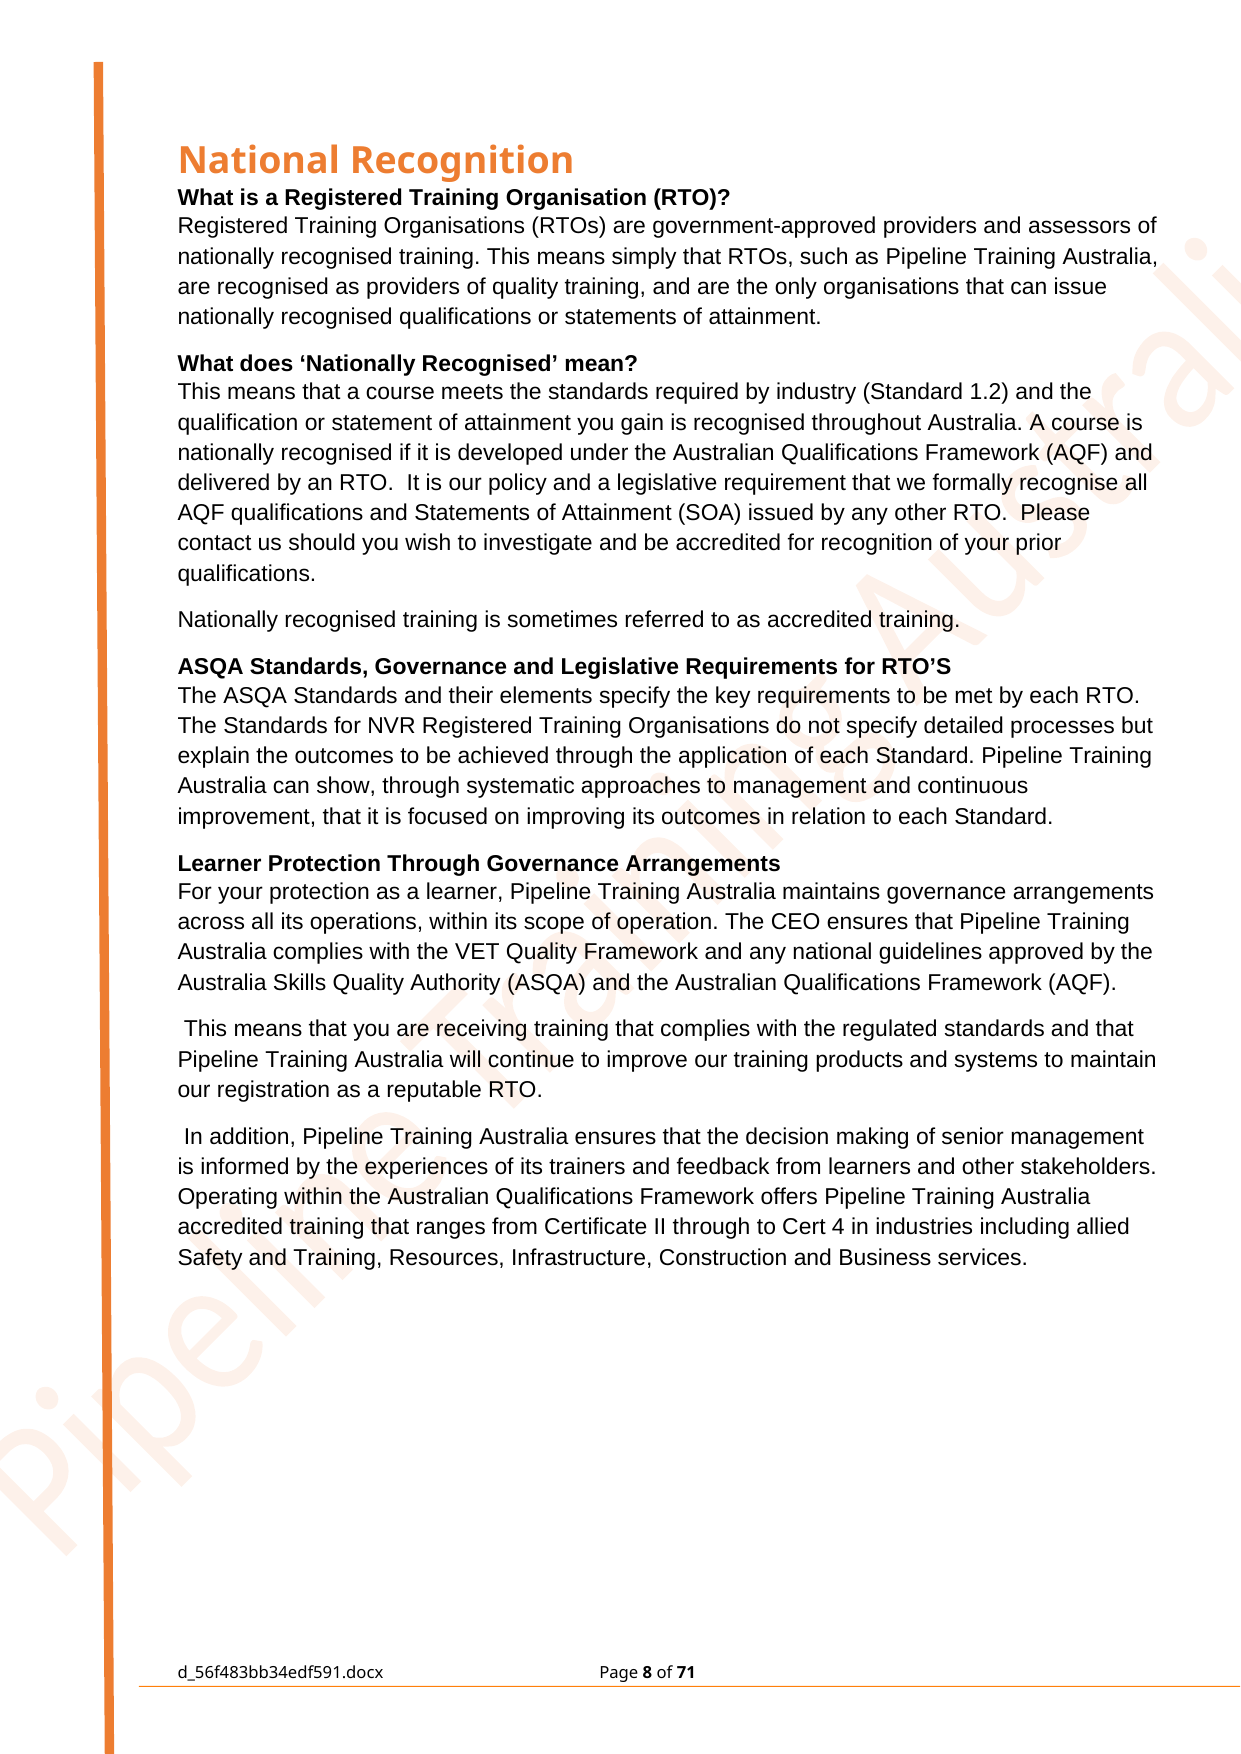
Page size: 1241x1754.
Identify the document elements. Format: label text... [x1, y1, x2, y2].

subtitle ASQA Standards, Governance and Legislative Requirements for RTO’S [177, 653, 1166, 680]
text In addition, Pipeline Training Australia ensures that the decision making of senior management is informed by the experiences of its trainers and feedback from learners and other stakeholders. Operating within the Australian Qualifications Framework offers Pipeline Training Australia accredited training that ranges from Certificate II through to Cert 4 in industries including allied Safety and Training, Resources, Infrastructure, Construction and Business services. [177, 1123, 1166, 1270]
subtitle What is a Registered Training Organisation (RTO)? [177, 184, 1166, 210]
text This means that a course meets the standards required by industry (Standard 1.2) and the qualification or statement of attainment you gain is recognised throughout Australia. A course is nationally recognised if it is developed under the Australian Qualifications Framework (AQF) and delivered by an RTO. It is our policy and a legislative requirement that we formally recognise all AQF qualifications and Statements of Attainment (SOA) issued by any other RTO. Please contact us should you wish to investigate and be accredited for recognition of your prior qualifications. [177, 378, 1166, 586]
text This means that you are receiving training that complies with the regulated standards and that Pipeline Training Australia will continue to improve our training products and systems to maintain our registration as a reputable RTO. [177, 1015, 1166, 1102]
subtitle National Recognition [177, 133, 1167, 184]
subtitle What does ‘Nationally Recognised’ mean? [177, 350, 1166, 376]
text Nationally recognised training is sometimes referred to as accredited training. [177, 606, 1166, 633]
text Registered Training Organisations (RTOs) are government-approved providers and assessors of nationally recognised training. This means simply that RTOs, such as Pipeline Training Australia, are recognised as providers of quality training, and are the only organisations that can issue nationally recognised qualifications or statements of attainment. [177, 212, 1166, 329]
subtitle Learner Protection Through Governance Arrangements [177, 849, 1166, 876]
text For your protection as a learner, Pipeline Training Australia maintains governance arrangements across all its operations, within its scope of operation. The CEO ensures that Pipeline Training Australia complies with the VET Quality Framework and any national guidelines approved by the Australia Skills Quality Authority (ASQA) and the Australian Qualifications Framework (AQF). [177, 878, 1166, 995]
text The ASQA Standards and their elements specify the key requirements to be met by each RTO. The Standards for NVR Registered Training Organisations do not specify detailed processes but explain the outcomes to be achieved through the application of each Standard. Pipeline Training Australia can show, through systematic approaches to management and continuous improvement, that it is focused on improving its outcomes in relation to each Standard. [177, 682, 1166, 829]
